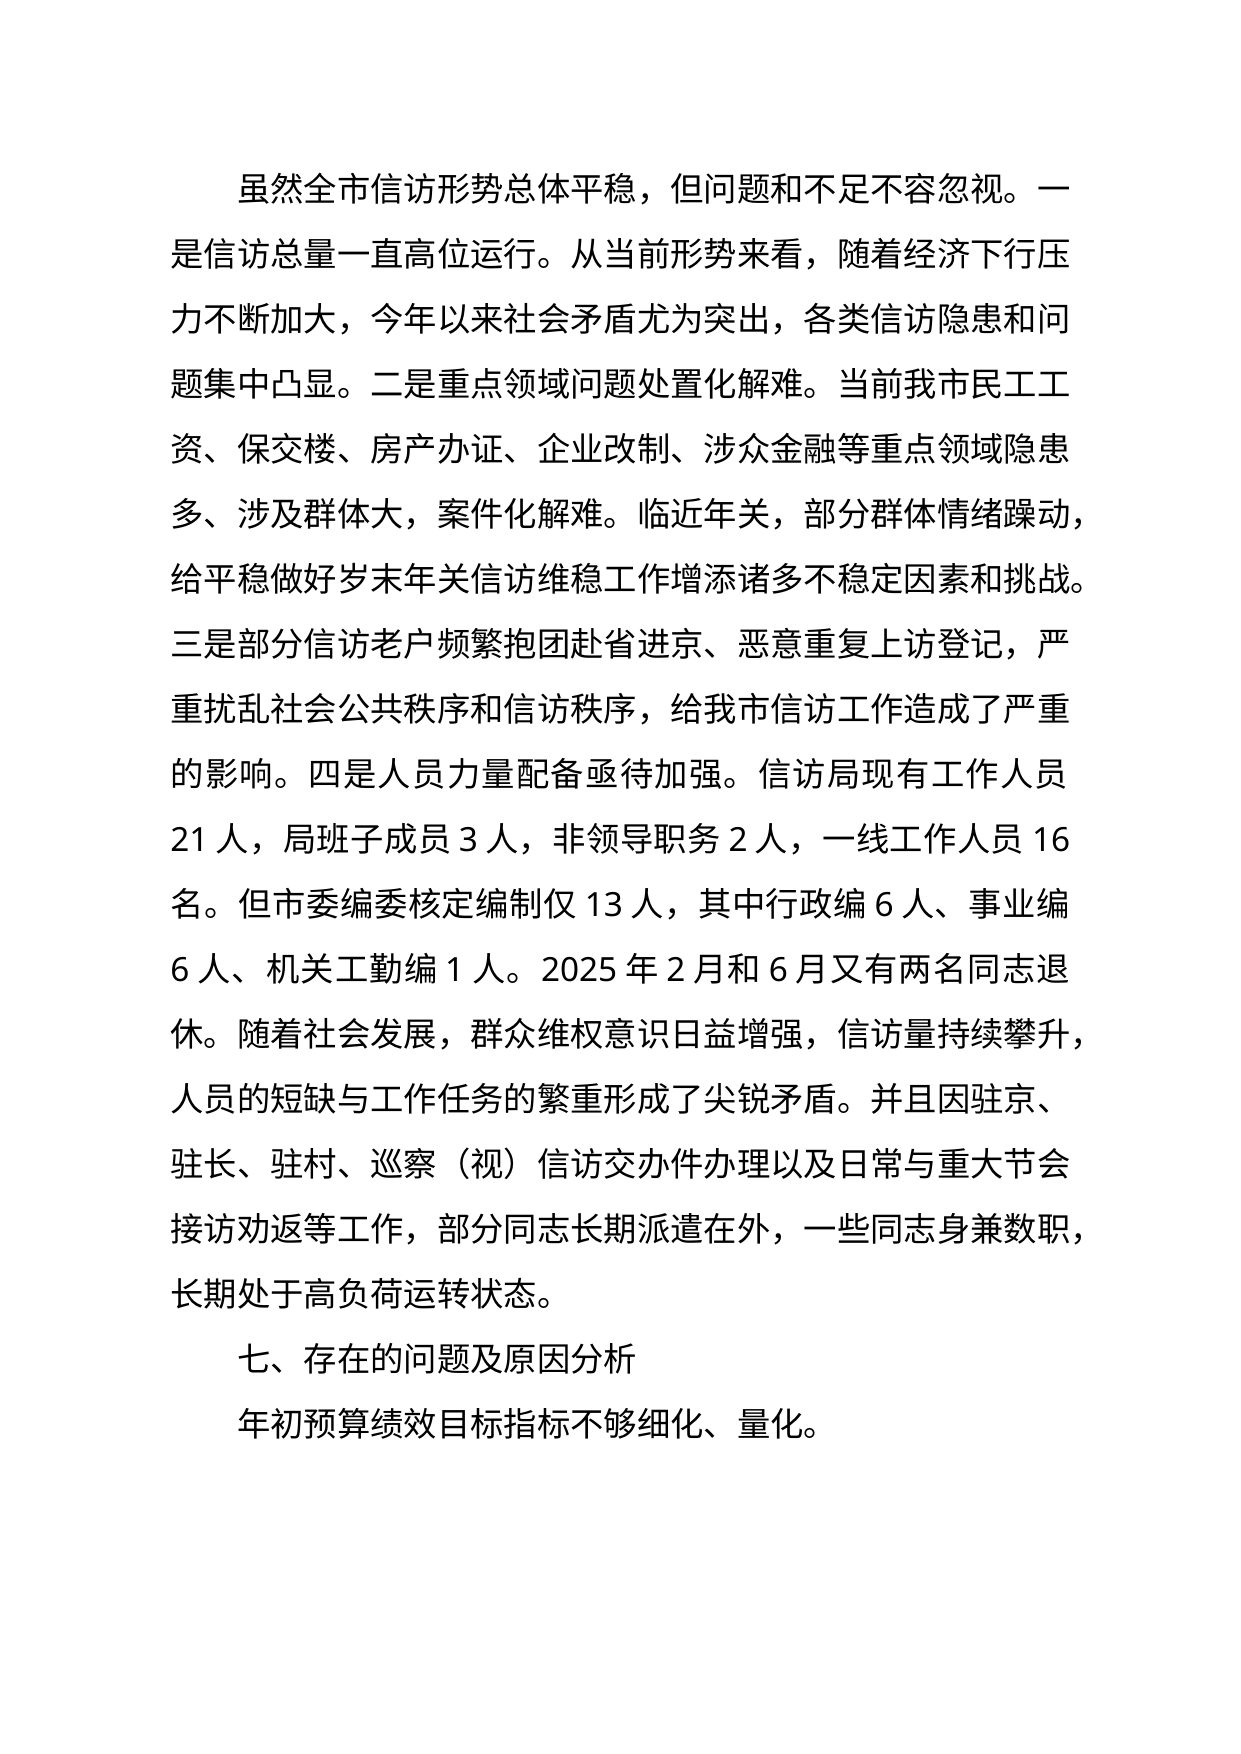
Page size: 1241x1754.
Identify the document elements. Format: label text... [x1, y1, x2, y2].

text 七、存在的问题及原因分析 [170, 1324, 1070, 1389]
text 年初预算绩效目标指标不够细化、量化。 [170, 1389, 1070, 1454]
text 虽然全市信访形势总体平稳，但问题和不足不容忽视。一是信访总量一直高位运行。从当前形势来看，随着经济下行压力不断加大，今年以来社会矛盾尤为突出，各类信访隐患和问题集中凸显。二是重点领域问题处置化解难。当前我市民工工资、保交楼、房产办证、企业改制、涉众金融等重点领域隐患多、涉及群体大，案件化解难。临近年关，部分群体情绪躁动，给平稳做好岁末年关信访维稳工作增添诸多不稳定因素和挑战。三是部分信访老户频繁抱团赴省进京、恶意重复上访登记，严重扰乱社会公共秩序和信访秩序，给我市信访工作造成了严重的影响。四是人员力量配备亟待加强。信访局现有工作人员21人，局班子成员3人，非领导职务2人，一线工作人员16 名。但市委编委核定编制仅13人，其中行政编6人、事业编6人、机关工勤编1人。2025年2月和6月又有两名同志退休。随着社会发展，群众维权意识日益增强，信访量持续攀升，人员的短缺与工作任务的繁重形成了尖锐矛盾。并且因驻京、驻长、驻村、巡察（视）信访交办件办理以及日常与重大节会接访劝返等工作，部分同志长期派遣在外，一些同志身兼数职，长期处于高负荷运转状态。 [170, 154, 1070, 1324]
